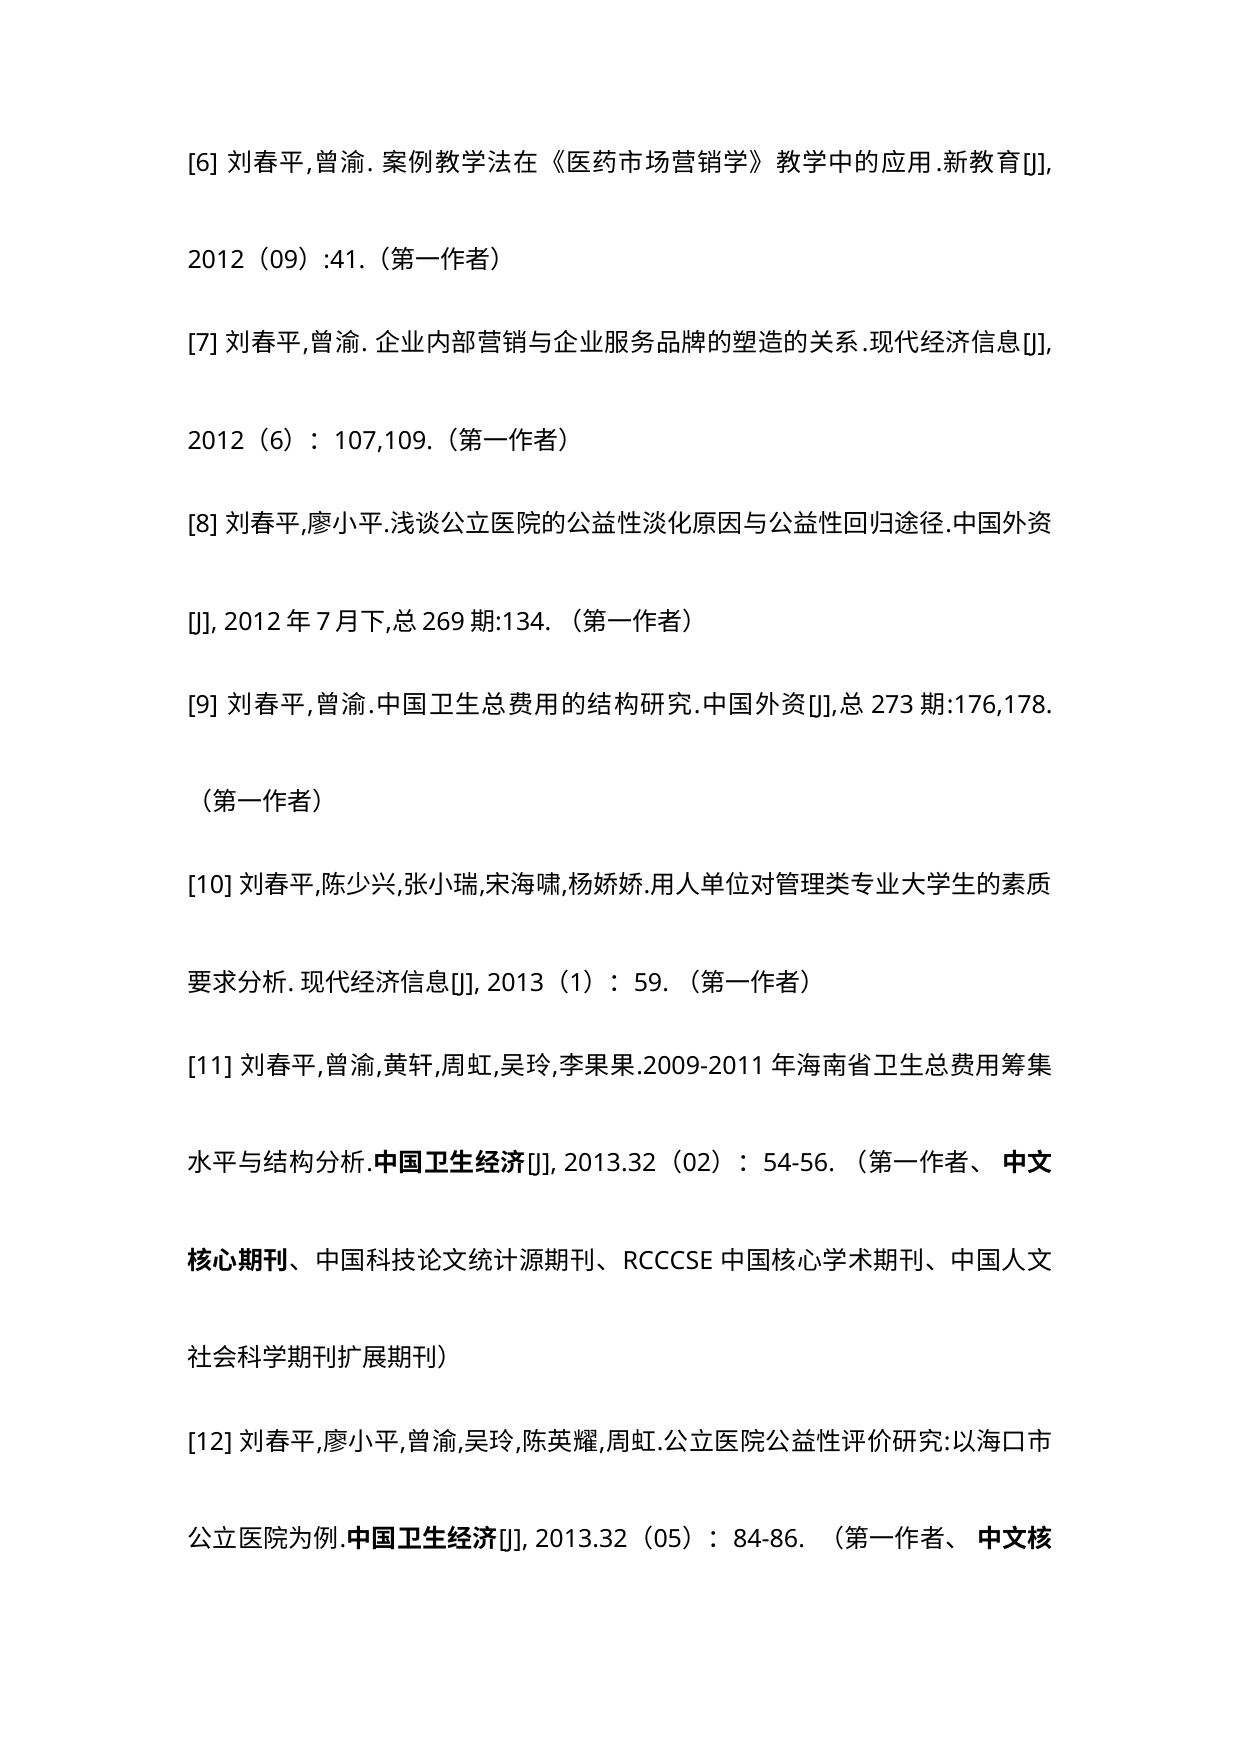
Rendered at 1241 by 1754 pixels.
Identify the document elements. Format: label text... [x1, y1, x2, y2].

text [9] 刘春平,曾渝.中国卫生总费用的结构研究.中国外资[J],总273期:176,178. （第一作者） [187, 670, 1053, 832]
text [6] 刘春平,曾渝. 案例教学法在《医药市场营销学》教学中的应用.新教育[J], 2012（09）:41.（第一作者） [187, 128, 1053, 290]
text [11] 刘春平,曾渝,黄轩,周虹,吴玲,李果果.2009-2011年海南省卫生总费用筹集水平与结构分析.中国卫生经济[J], 2013.32（02）：54-56. （第一作者、 中文核心期刊、中国科技论文统计源期刊、RCCCSE 中国核心学术期刊、中国人文社会科学期刊扩展期刊） [187, 1031, 1053, 1388]
text [10] 刘春平,陈少兴,张小瑞,宋海啸,杨娇娇.用人单位对管理类专业大学生的素质要求分析. 现代经济信息[J], 2013（1）：59. （第一作者） [187, 850, 1053, 1013]
text [7] 刘春平,曾渝. 企业内部营销与企业服务品牌的塑造的关系.现代经济信息[J], 2012（6）：107,109.（第一作者） [187, 308, 1053, 471]
text [8] 刘春平,廖小平.浅谈公立医院的公益性淡化原因与公益性回归途径.中国外资[J], 2012年7月下,总269期:134. （第一作者） [187, 489, 1053, 652]
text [187, 1407, 1053, 1569]
